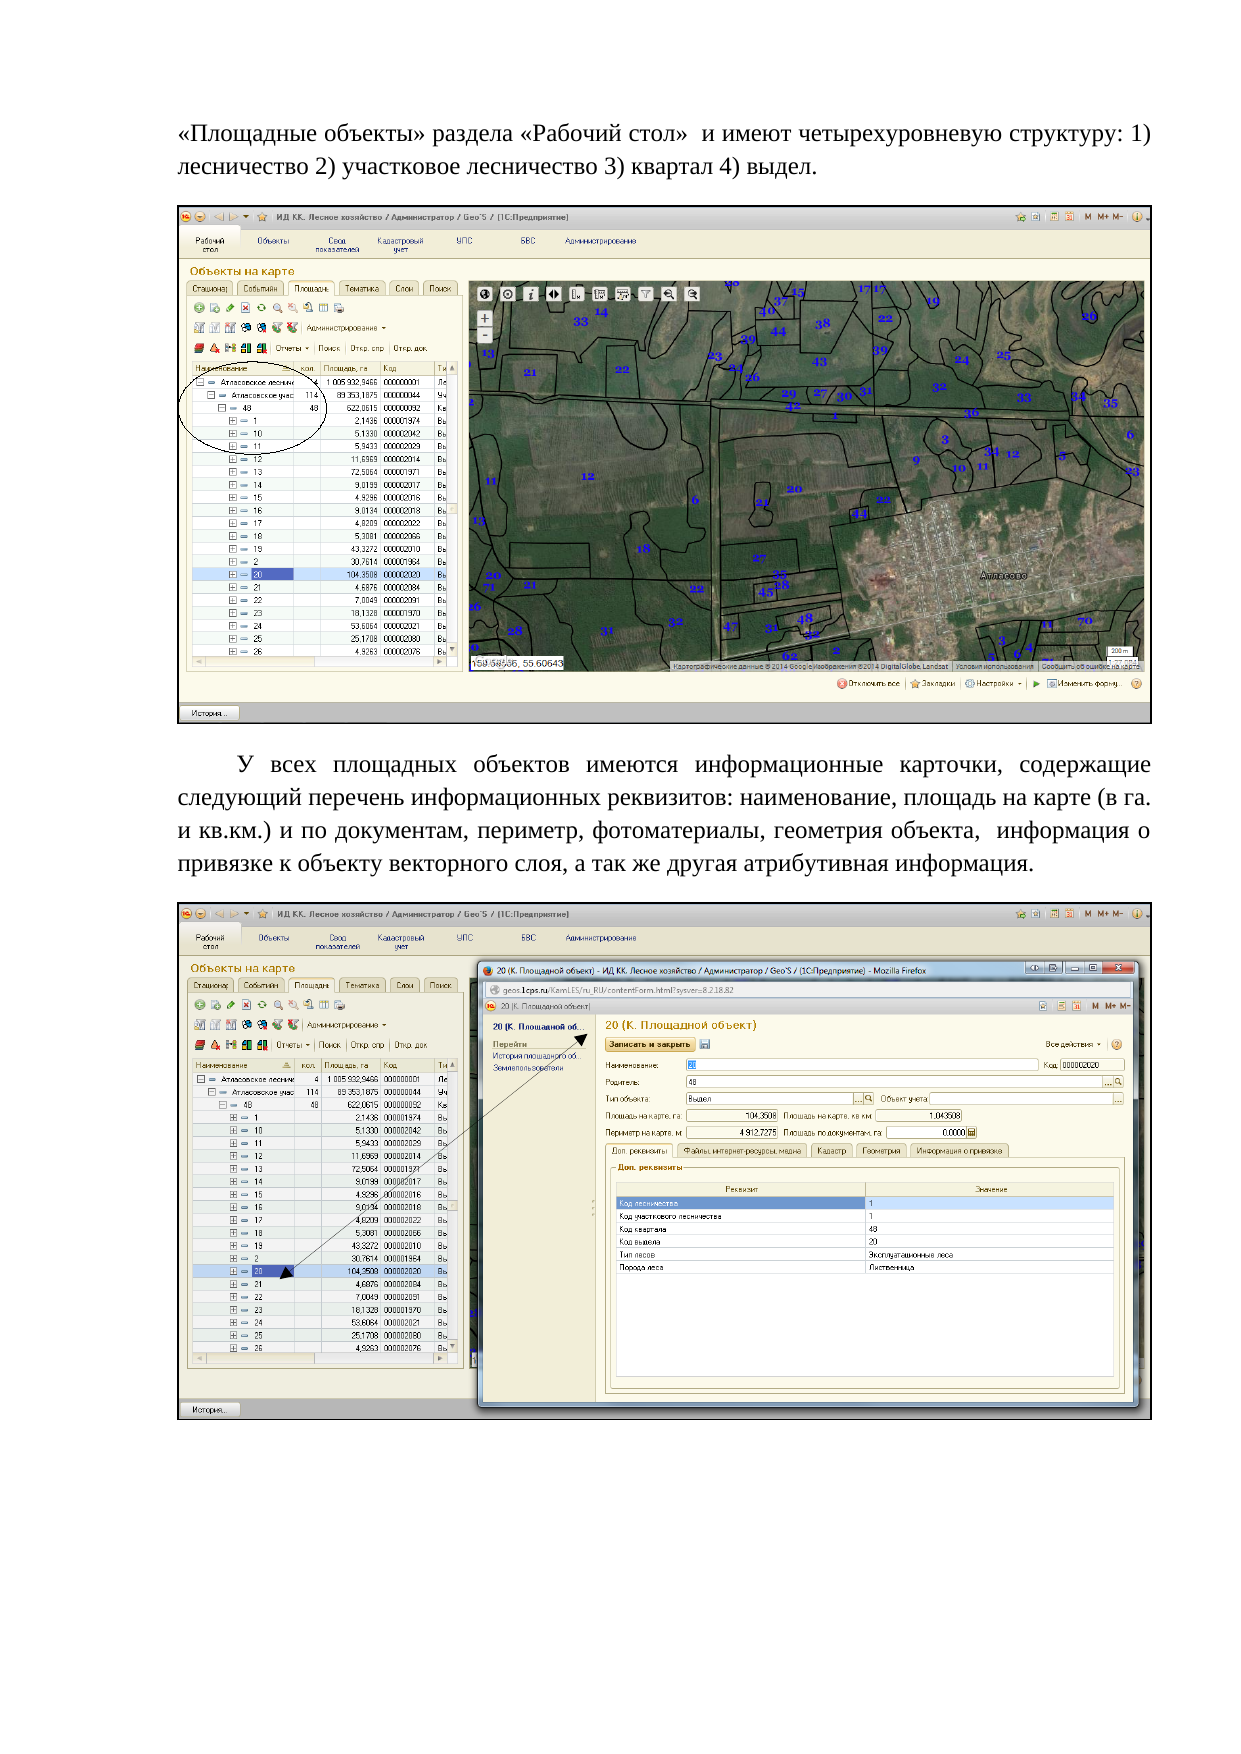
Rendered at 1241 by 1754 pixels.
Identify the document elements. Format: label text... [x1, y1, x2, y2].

picture [179, 207, 1150, 723]
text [177, 118, 1152, 180]
picture [179, 904, 1150, 1419]
text У всех площадных объектов имеются информационные карточки, содержащие следующий перечень информационных реквизитов: наименование, площадь на карте (в га. и кв.км.) и по документам, периметр, фотоматериалы, геометрия объекта, информация о привязке к объекту векторного слоя, а так же другая атрибутивная информация. [177, 749, 1152, 877]
